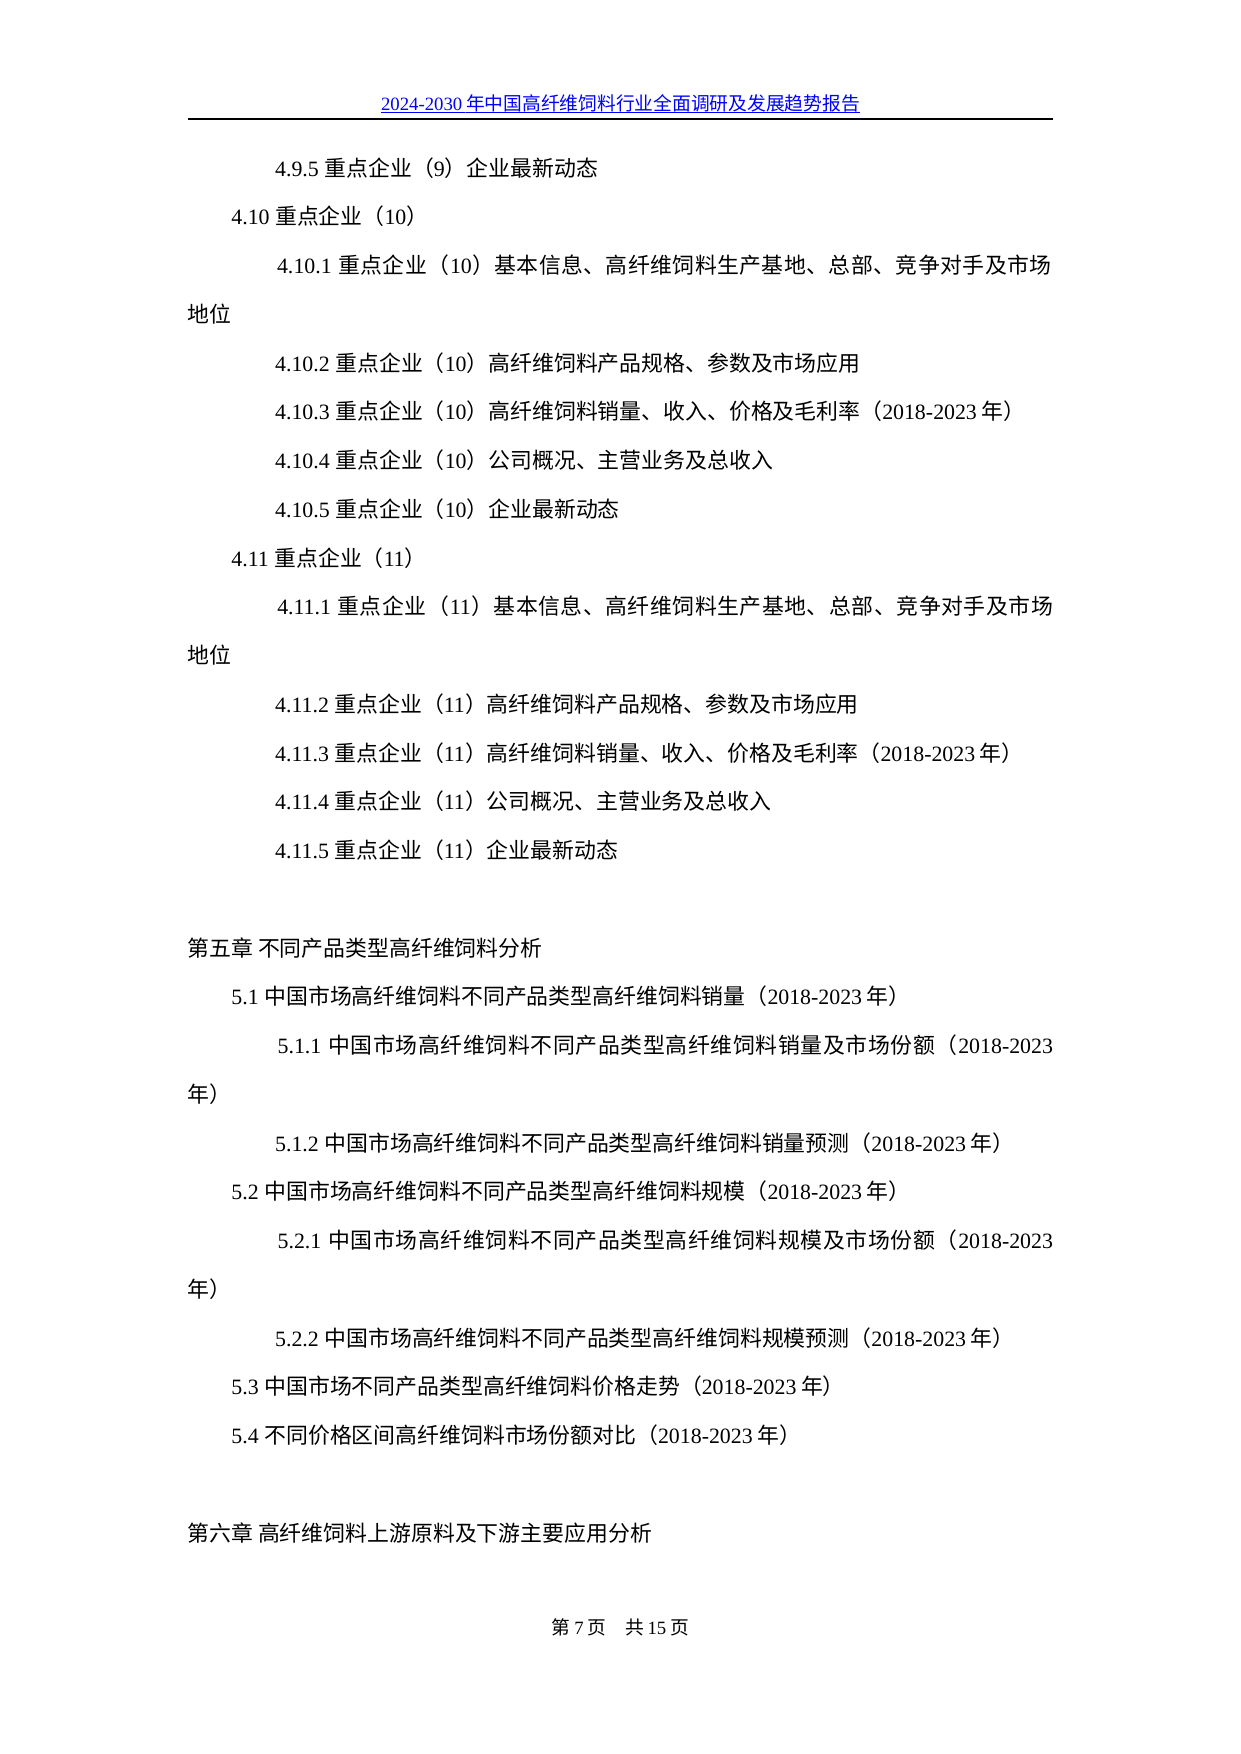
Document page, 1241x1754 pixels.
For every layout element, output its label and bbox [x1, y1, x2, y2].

text [187, 150, 1053, 1548]
